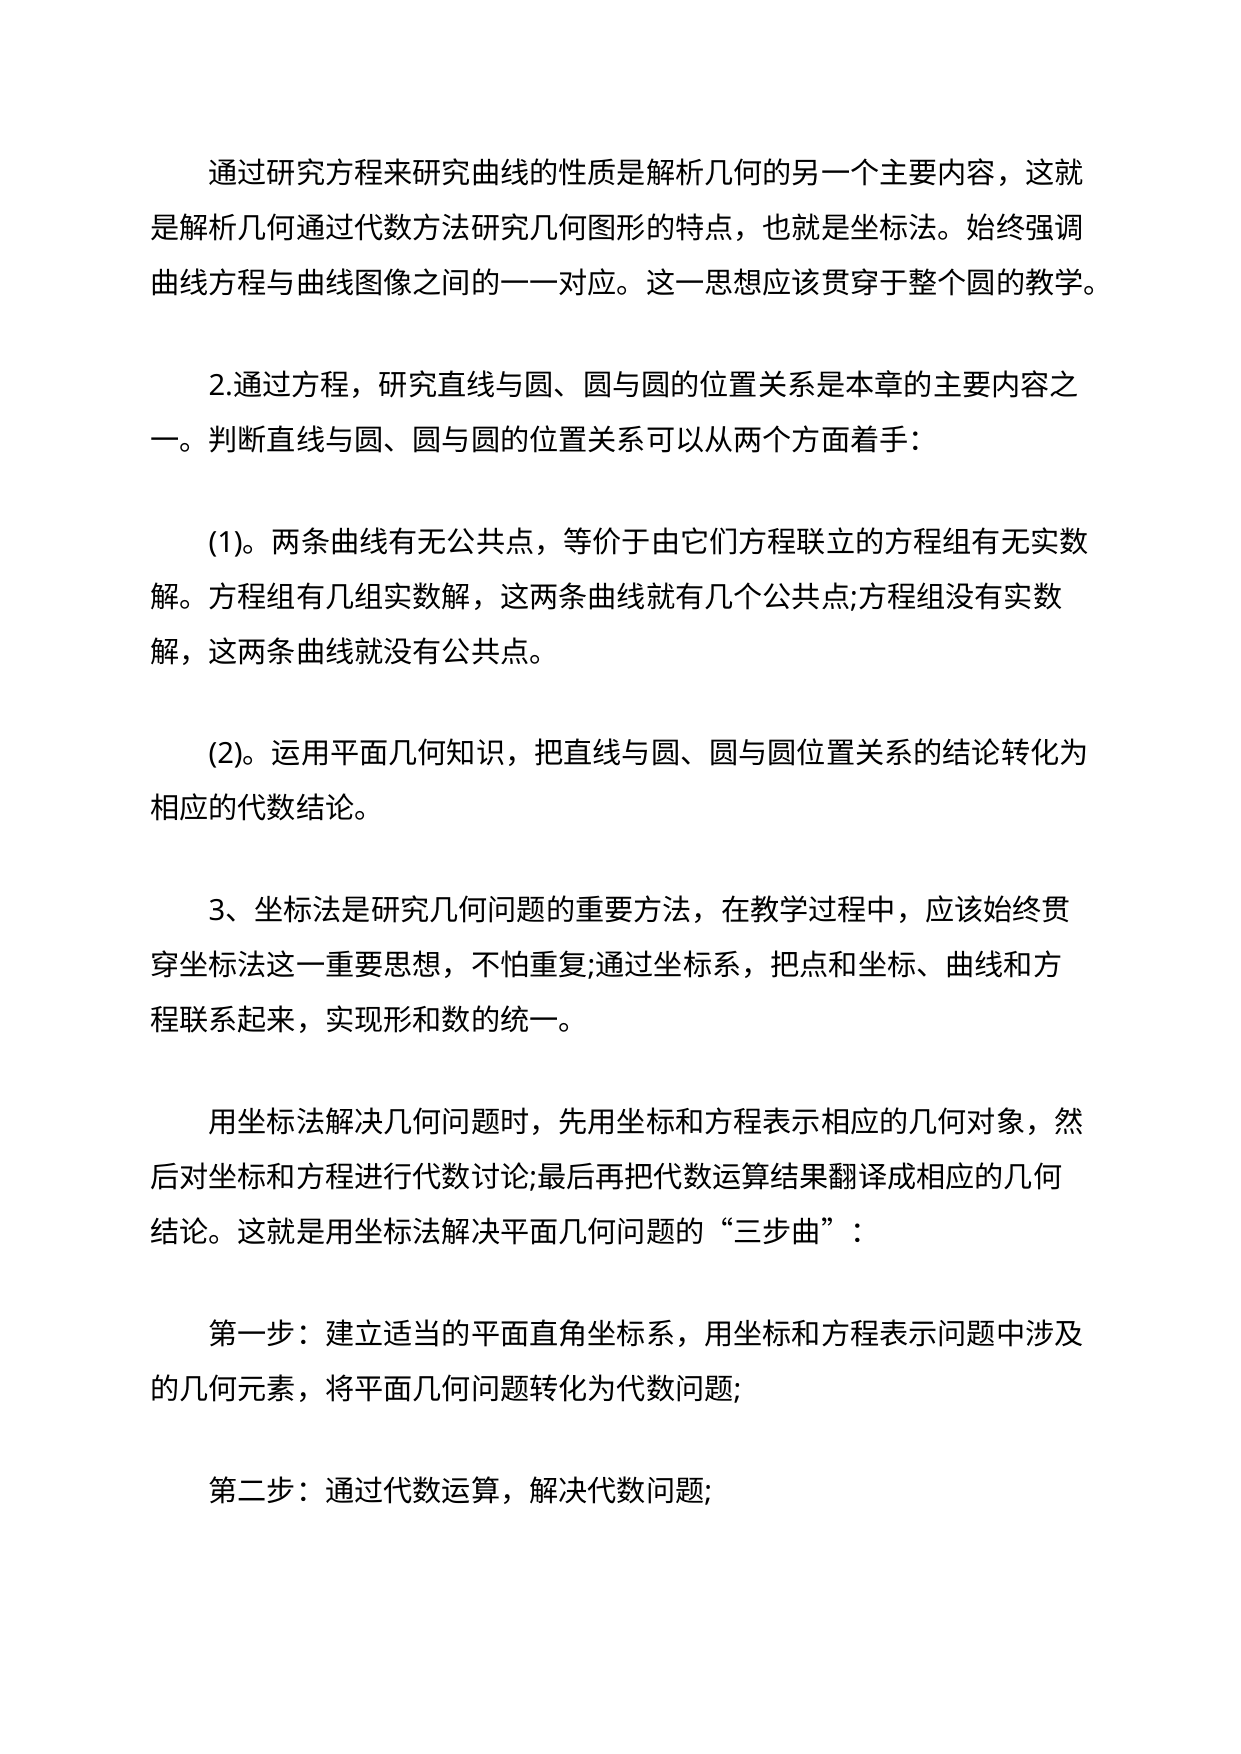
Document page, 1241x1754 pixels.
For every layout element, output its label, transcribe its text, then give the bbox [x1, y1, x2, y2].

text 用坐标法解决几何问题时，先用坐标和方程表示相应的几何对象，然后对坐标和方程进行代数讨论;最后再把代数运算结果翻译成相应的几何结论。这就是用坐标法解决平面几何问题的“三步曲”： [150, 1099, 1090, 1251]
text 3、坐标法是研究几何问题的重要方法，在教学过程中，应该始终贯穿坐标法这一重要思想，不怕重复;通过坐标系，把点和坐标、曲线和方程联系起来，实现形和数的统一。 [150, 887, 1090, 1039]
text 2.通过方程，研究直线与圆、圆与圆的位置关系是本章的主要内容之一。判断直线与圆、圆与圆的位置关系可以从两个方面着手： [150, 362, 1090, 459]
text 通过研究方程来研究曲线的性质是解析几何的另一个主要内容，这就是解析几何通过代数方法研究几何图形的特点，也就是坐标法。始终强调曲线方程与曲线图像之间的一一对应。这一思想应该贯穿于整个圆的教学。 [150, 150, 1090, 302]
text (1)。两条曲线有无公共点，等价于由它们方程联立的方程组有无实数解。方程组有几组实数解，这两条曲线就有几个公共点;方程组没有实数解，这两条曲线就没有公共点。 [150, 518, 1090, 671]
text 第二步：通过代数运算，解决代数问题; [150, 1467, 1090, 1509]
text (2)。运用平面几何知识，把直线与圆、圆与圆位置关系的结论转化为相应的代数结论。 [150, 730, 1090, 827]
text 第一步：建立适当的平面直角坐标系，用坐标和方程表示问题中涉及的几何元素，将平面几何问题转化为代数问题; [150, 1310, 1090, 1408]
